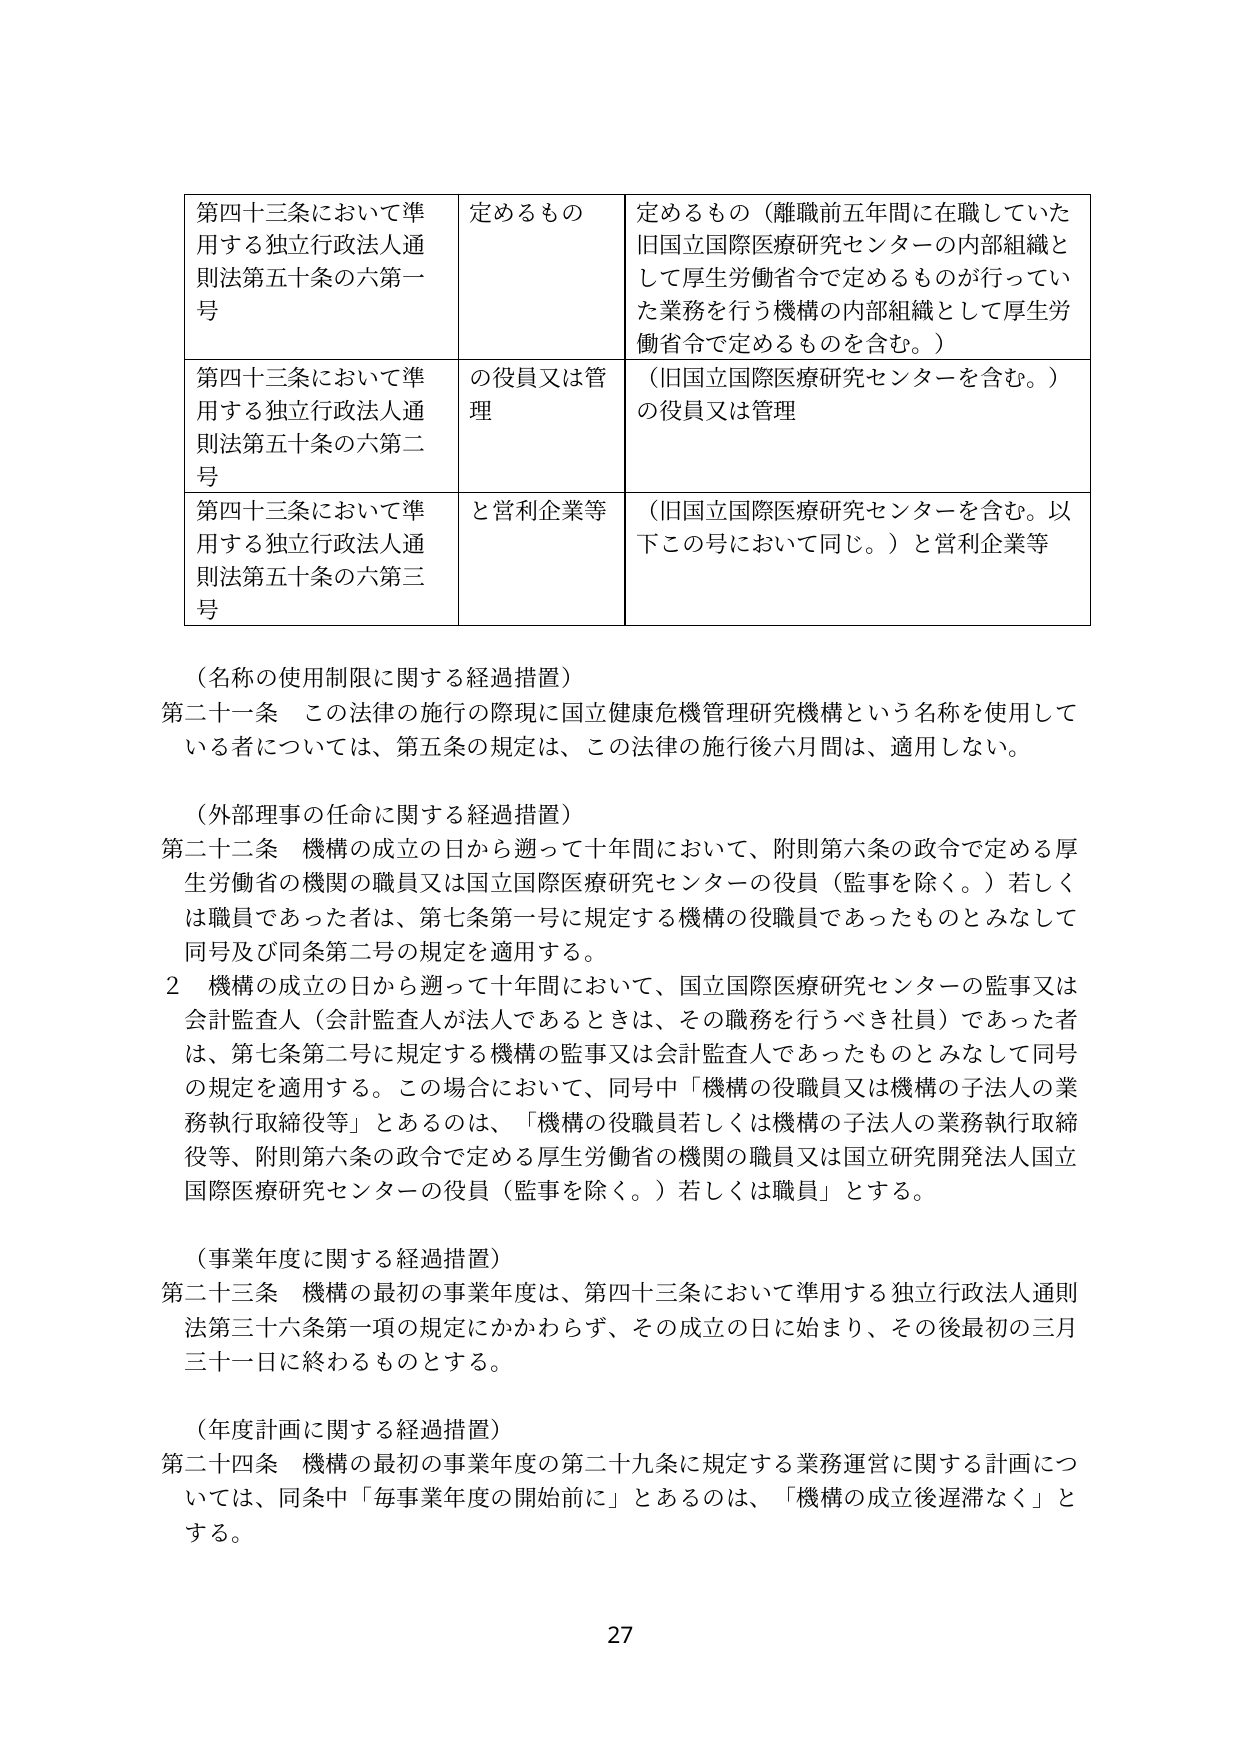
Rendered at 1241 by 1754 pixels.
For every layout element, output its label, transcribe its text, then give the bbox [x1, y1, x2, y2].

text 第二十一条 この法律の施行の際現に国立健康危機管理研究機構という名称を使用している者については、第五条の規定は、この法律の施行後六月間は、適用しない。 [161, 694, 1079, 762]
table_cell 定めるもの（離職前五年間に在職していた旧国立国際医療研究センターの内部組織として厚生労働省令で定めるものが行っていた業務を行う機構の内部組織として厚生労働省令で定めるものを含む。） [626, 195, 1090, 359]
table_cell （旧国立国際医療研究センターを含む。以下この号において同じ。）と営利企業等 [626, 493, 1090, 625]
text （年度計画に関する経過措置） [184, 1412, 1079, 1446]
table_cell （旧国立国際医療研究センターを含む。）の役員又は管理 [626, 360, 1090, 492]
text （事業年度に関する経過措置） [184, 1241, 1079, 1275]
text 第二十二条 機構の成立の日から遡って十年間において、附則第六条の政令で定める厚生労働省の機関の職員又は国立国際医療研究センターの役員（監事を除く。）若しくは職員であった者は、第七条第一号に規定する機構の役職員であったものとみなして同号及び同条第二号の規定を適用する。 [161, 831, 1079, 967]
text 第二十三条 機構の最初の事業年度は、第四十三条において準用する独立行政法人通則法第三十六条第一項の規定にかかわらず、その成立の日に始まり、その後最初の三月三十一日に終わるものとする。 [161, 1275, 1079, 1377]
table_cell 第四十三条において準用する独立行政法人通則法第五十条の六第一号 [185, 195, 458, 359]
table_cell と営利企業等 [459, 493, 624, 625]
text （名称の使用制限に関する経過措置） [184, 660, 1079, 694]
text 第二十四条 機構の最初の事業年度の第二十九条に規定する業務運営に関する計画については、同条中「毎事業年度の開始前に」とあるのは、「機構の成立後遅滞なく」とする。 [161, 1446, 1079, 1548]
table_cell 第四十三条において準用する独立行政法人通則法第五十条の六第三号 [185, 493, 458, 625]
table_cell 第四十三条において準用する独立行政法人通則法第五十条の六第二号 [185, 360, 458, 492]
text ２ 機構の成立の日から遡って十年間において、国立国際医療研究センターの監事又は会計監査人（会計監査人が法人であるときは、その職務を行うべき社員）であった者は、第七条第二号に規定する機構の監事又は会計監査人であったものとみなして同号の規定を適用する。この場合において、同号中「機構の役職員又は機構の子法人の業務執行取締役等」とあるのは、「機構の役職員若しくは機構の子法人の業務執行取締役等、附則第六条の政令で定める厚生労働省の機関の職員又は国立研究開発法人国立国際医療研究センターの役員（監事を除く。）若しくは職員」とする。 [161, 967, 1079, 1207]
table_cell 定めるもの [459, 195, 624, 359]
text （外部理事の任命に関する経過措置） [184, 797, 1079, 831]
table_cell の役員又は管理 [459, 360, 624, 492]
